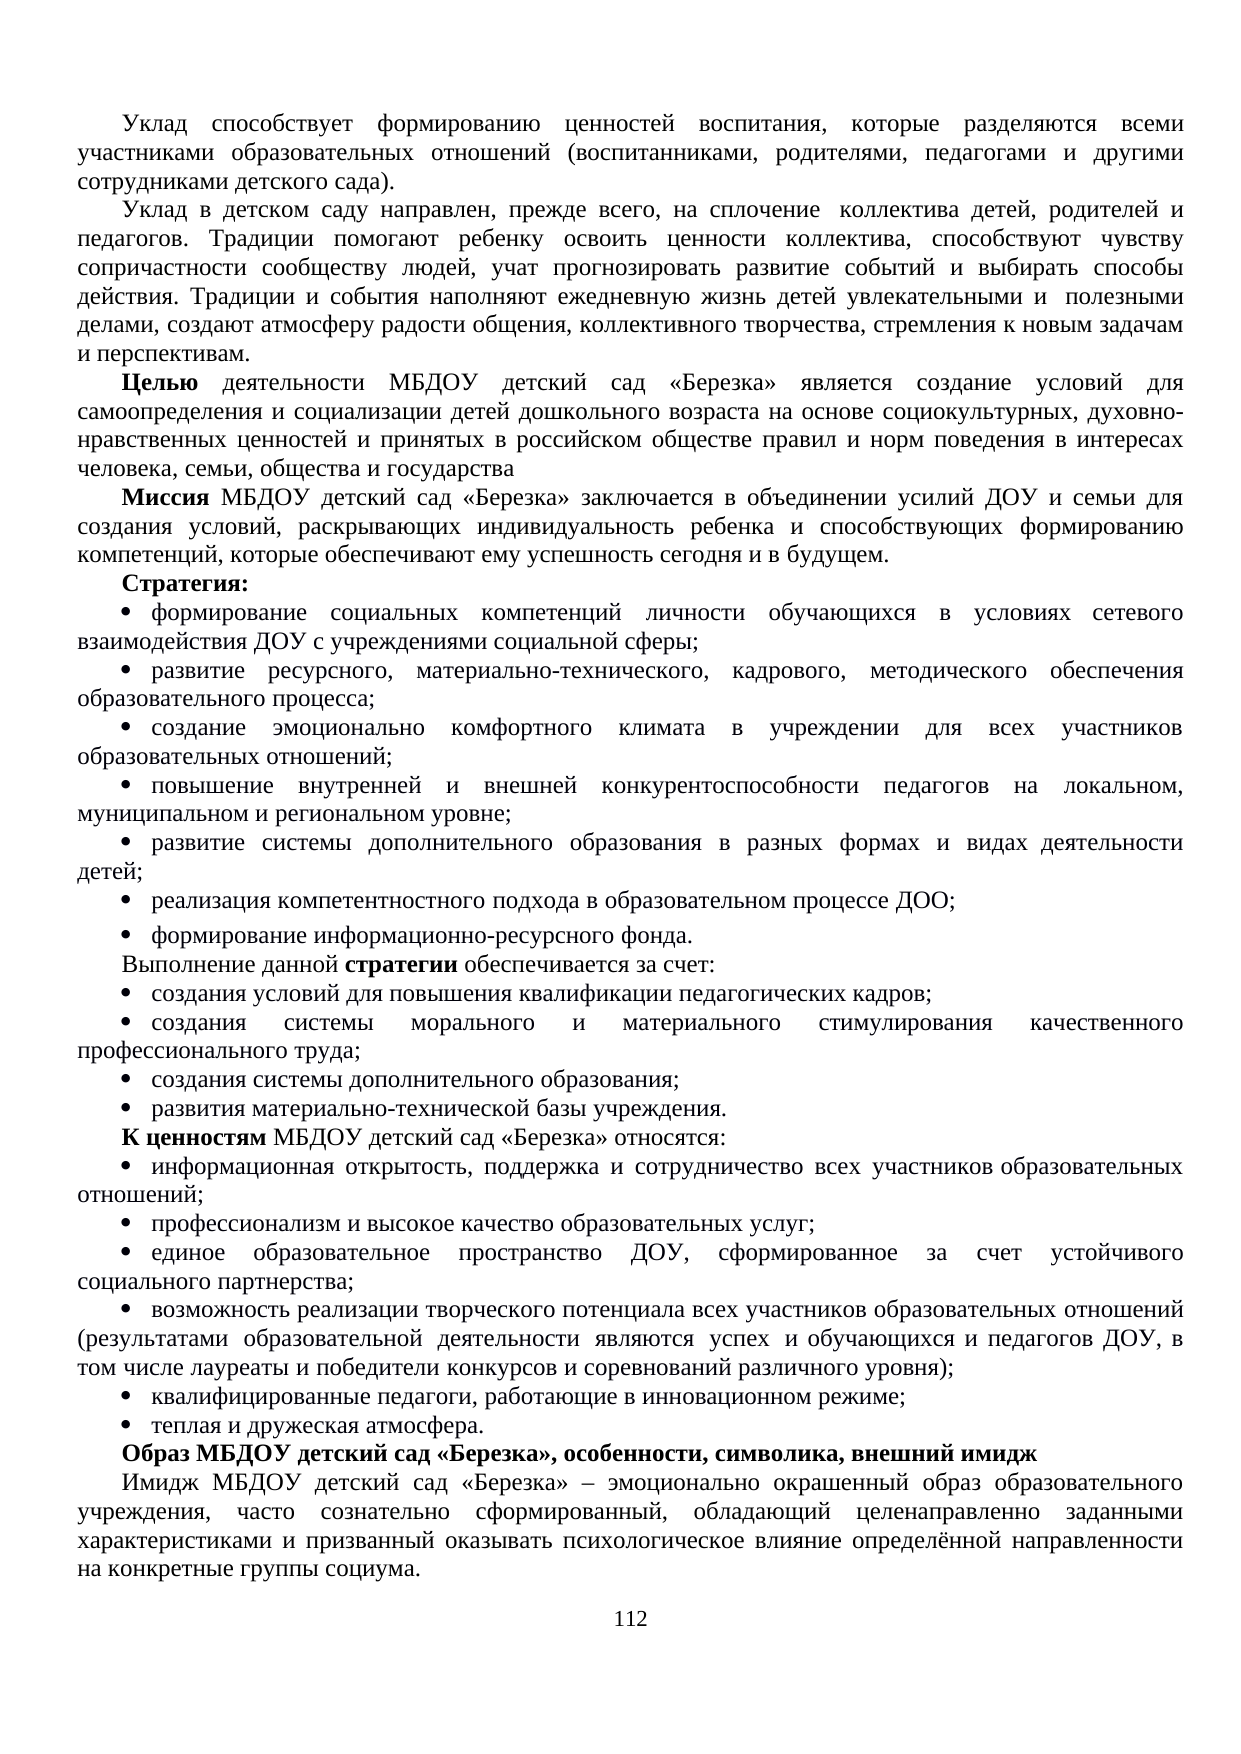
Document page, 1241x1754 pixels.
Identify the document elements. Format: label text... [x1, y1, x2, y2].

list возможность реализации творческого потенциала всех участников образовательных отношений (результатами образовательной деятельности являются успех и обучающихся и педагогов ДОУ, в том числе лауреаты и победители конкурсов и соревнований различного уровня); [77, 1294, 1184, 1381]
text Уклад в детском саду направлен, прежде всего, на сплочение коллектива детей, родителей и педагогов. Традиции помогают ребенку освоить ценности коллектива, способствуют чувству сопричастности сообществу людей, учат прогнозировать развитие событий и выбирать способы действия. Традиции и события наполняют ежедневную жизнь детей увлекательными и полезными делами, создают атмосферу радости общения, коллективного творчества, стремления к новым задачам и перспективам. [77, 194, 1184, 367]
list квалифицированные педагоги, работающие в инновационном режиме; [77, 1381, 1184, 1409]
text К ценностям МБДОУ детский сад «Березка» относятся: [77, 1122, 1184, 1151]
text Миссия МБДОУ детский сад «Березка» заключается в объединении усилий ДОУ и семьи для создания условий, раскрывающих индивидуальность ребенка и способствующих формированию компетенций, которые обеспечивают ему успешность сегодня и в будущем. [77, 482, 1184, 568]
list создание эмоционально комфортного климата в учреждении для всех участников образовательных отношений; [77, 712, 1184, 770]
list информационная открытость, поддержка и сотрудничество всех участников образовательных отношений; [77, 1151, 1184, 1208]
list создания системы дополнительного образования; [77, 1064, 1184, 1093]
list единое образовательное пространство ДОУ, сформированное за счет устойчивого социального партнерства; [77, 1237, 1184, 1294]
text Целью деятельности МБДОУ детский сад «Березка» является создание условий для самоопределения и социализации детей дошкольного возраста на основе социокультурных, духовно-нравственных ценностей и принятых в российском обществе правил и норм поведения в интересах человека, семьи, общества и государства [77, 367, 1184, 482]
list развития материально-технической базы учреждения. [77, 1093, 1184, 1122]
text Образ МБДОУ детский сад «Березка», особенности, символика, внешний имидж [77, 1438, 1184, 1467]
list формирование социальных компетенций личности обучающихся в условиях сетевого взаимодействия ДОУ с учреждениями социальной сферы; [77, 597, 1184, 655]
list развитие ресурсного, материально-технического, кадрового, методического обеспечения образовательного процесса; [77, 655, 1184, 712]
text Имидж МБДОУ детский сад «Березка» – эмоционально окрашенный образ образовательного учреждения, часто сознательно сформированный, обладающий целенаправленно заданными характеристиками и призванный оказывать психологическое влияние определённой направленности на конкретные группы социума. [77, 1467, 1184, 1582]
subtitle Стратегия: [77, 568, 1184, 597]
list формирование информационно-ресурсного фонда. [77, 921, 1184, 949]
list профессионализм и высокое качество образовательных услуг; [77, 1208, 1184, 1237]
list создания условий для повышения квалификации педагогических кадров; [77, 978, 1184, 1007]
list реализация компетентностного подхода в образовательном процессе ДОО; [77, 885, 1184, 913]
list теплая и дружеская атмосфера. [77, 1410, 1184, 1438]
list развитие системы дополнительного образования в разных формах и видах деятельности детей; [77, 827, 1184, 885]
text Уклад способствует формированию ценностей воспитания, которые разделяются всеми участниками образовательных отношений (воспитанниками, родителями, педагогами и другими сотрудниками детского сада). [77, 108, 1184, 194]
list создания системы морального и материального стимулирования качественного профессионального труда; [77, 1007, 1184, 1064]
text Выполнение данной стратегии обеспечивается за счет: [77, 949, 1184, 978]
list повышение внутренней и внешней конкурентоспособности педагогов на локальном, муниципальном и региональном уровне; [77, 770, 1184, 827]
